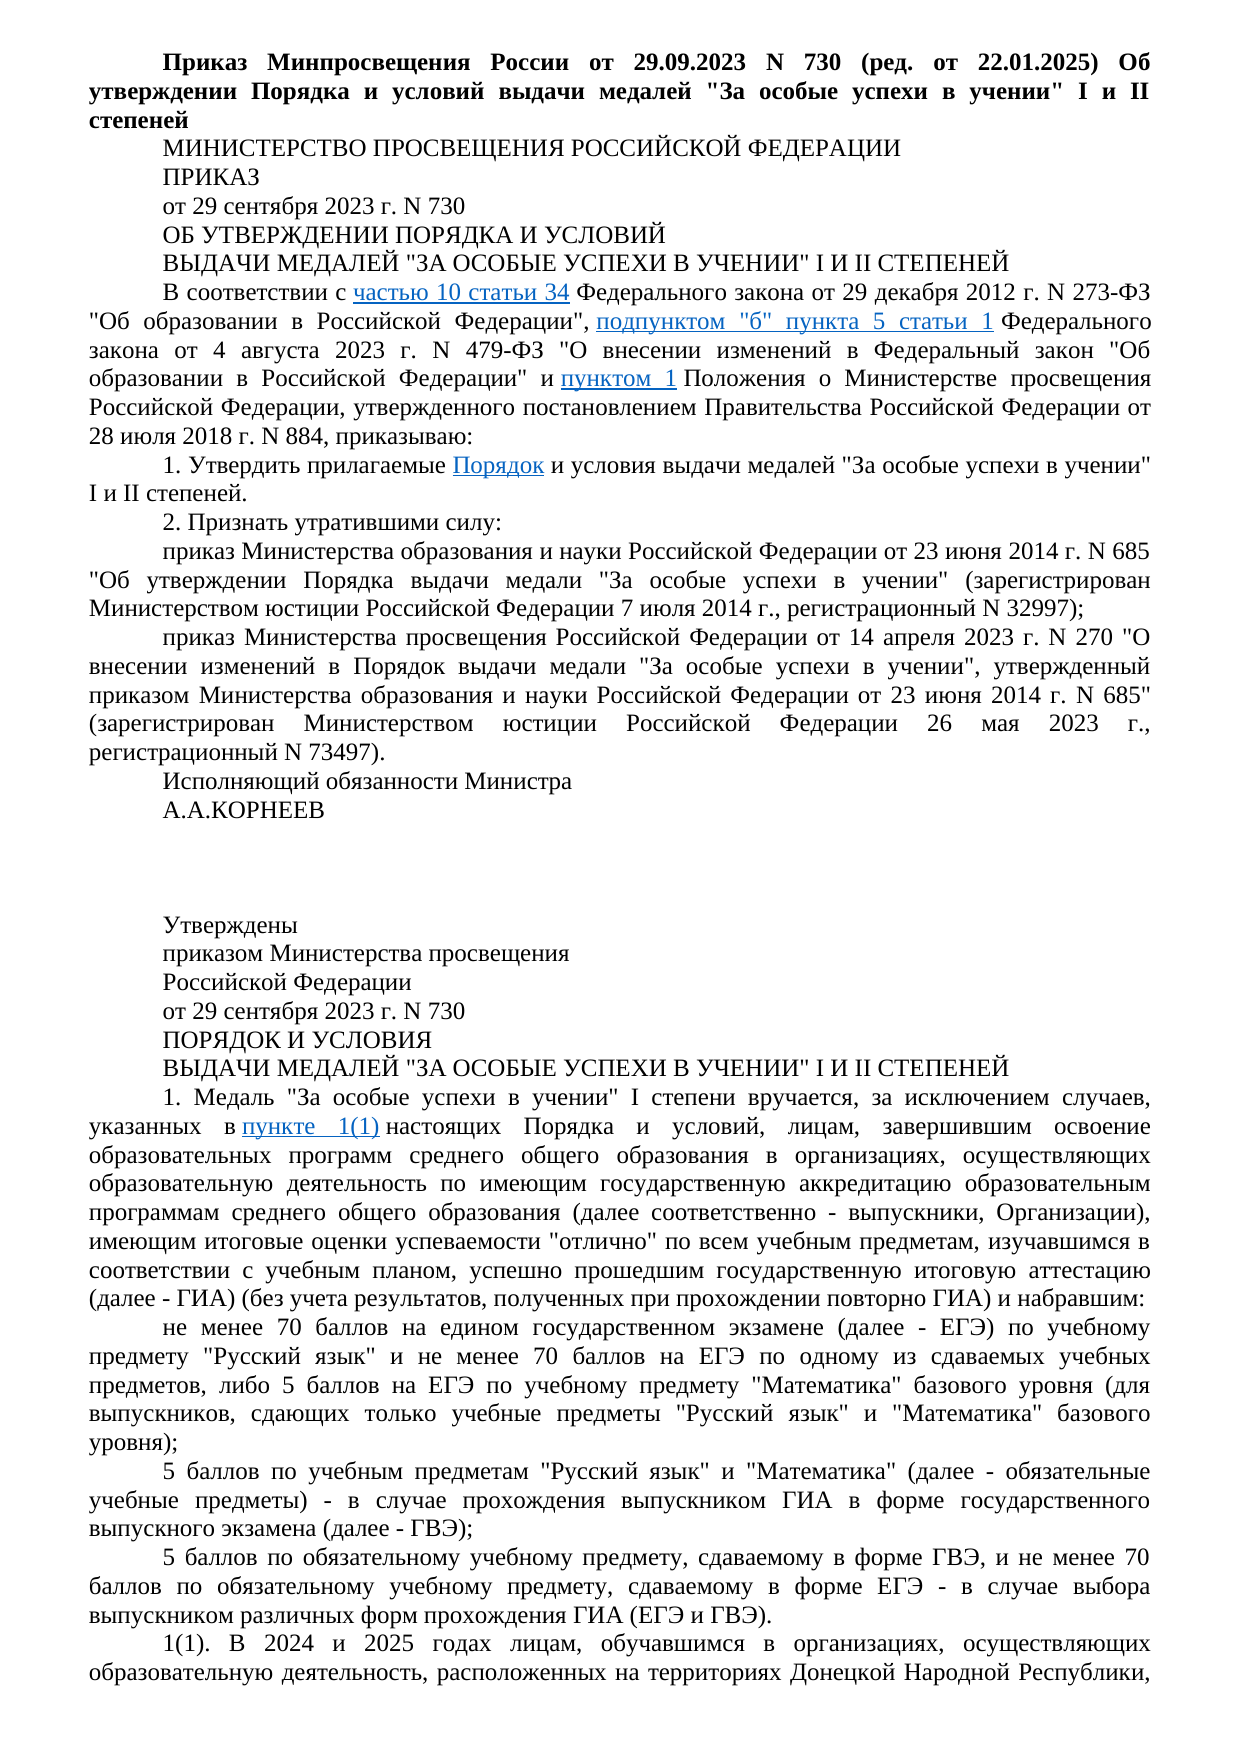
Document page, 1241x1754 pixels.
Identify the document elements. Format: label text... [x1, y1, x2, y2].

text ВЫДАЧИ МЕДАЛЕЙ "ЗА ОСОБЫЕ УСПЕХИ В УЧЕНИИ" I И II СТЕПЕНЕЙ [89, 1053, 1152, 1082]
text ОБ УТВЕРЖДЕНИИ ПОРЯДКА И УСЛОВИЙ [89, 220, 1152, 248]
text от 29 сентября 2023 г. N 730 [89, 996, 1152, 1025]
text ПОРЯДОК И УСЛОВИЯ [89, 1025, 1152, 1053]
text от 29 сентября 2023 г. N 730 [89, 191, 1152, 220]
text ПРИКАЗ [89, 162, 1152, 191]
text Утверждены [89, 910, 1152, 938]
text Приказ Минпросвещения России от 29.09.2023 N 730 (ред. от 22.01.2025) Об утверждении Порядка и условий выдачи медалей "За особые успехи в учении" I и II степеней [89, 47, 1152, 133]
text Исполняющий обязанности Министра [89, 766, 1152, 795]
text 5 баллов по обязательному учебному предмету, сдаваемому в форме ГВЭ, и не менее 70 баллов по обязательному учебному предмету, сдаваемому в форме ЕГЭ - в случае выбора выпускником различных форм прохождения ГИА (ЕГЭ и ГВЭ). [89, 1542, 1152, 1628]
text приказом Министерства просвещения [89, 938, 1152, 967]
text ВЫДАЧИ МЕДАЛЕЙ "ЗА ОСОБЫЕ УСПЕХИ В УЧЕНИИ" I И II СТЕПЕНЕЙ [89, 248, 1152, 277]
text А.А.КОРНЕЕВ [89, 795, 1152, 823]
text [89, 1628, 1152, 1686]
text Российской Федерации [89, 967, 1152, 996]
text В соответствии с частью 10 статьи 34 Федерального закона от 29 декабря 2012 г. N 273-ФЗ "Об образовании в Российской Федерации", подпунктом "б" пункта 5 статьи 1 Федерального закона от 4 августа 2023 г. N 479-ФЗ "О внесении изменений в Федеральный закон "Об образовании в Российской Федерации" и пунктом 1 Положения о Министерстве просвещения Российской Федерации, утвержденного постановлением Правительства Российской Федерации от 28 июля 2018 г. N 884, приказываю: [89, 277, 1152, 450]
text приказ Министерства просвещения Российской Федерации от 14 апреля 2023 г. N 270 "О внесении изменений в Порядок выдачи медали "За особые успехи в учении", утвержденный приказом Министерства образования и науки Российской Федерации от 23 июня 2014 г. N 685" (зарегистрирован Министерством юстиции Российской Федерации 26 мая 2023 г., регистрационный N 73497). [89, 622, 1152, 766]
text приказ Министерства образования и науки Российской Федерации от 23 июня 2014 г. N 685 "Об утверждении Порядка выдачи медали "За особые успехи в учении" (зарегистрирован Министерством юстиции Российской Федерации 7 июля 2014 г., регистрационный N 32997); [89, 536, 1152, 622]
text МИНИСТЕРСТВО ПРОСВЕЩЕНИЯ РОССИЙСКОЙ ФЕДЕРАЦИИ [89, 133, 1152, 162]
text не менее 70 баллов на едином государственном экзамене (далее - ЕГЭ) по учебному предмету "Русский язык" и не менее 70 баллов на ЕГЭ по одному из сдаваемых учебных предметов, либо 5 баллов на ЕГЭ по учебному предмету "Математика" базового уровня (для выпускников, сдающих только учебные предметы "Русский язык" и "Математика" базового уровня); [89, 1312, 1152, 1456]
text 1. Утвердить прилагаемые Порядок и условия выдачи медалей "За особые успехи в учении" I и II степеней. [89, 450, 1152, 507]
text 5 баллов по учебным предметам "Русский язык" и "Математика" (далее - обязательные учебные предметы) - в случае прохождения выпускником ГИА в форме государственного выпускного экзамена (далее - ГВЭ); [89, 1456, 1152, 1542]
text 1. Медаль "За особые успехи в учении" I степени вручается, за исключением случаев, указанных в пункте 1(1) настоящих Порядка и условий, лицам, завершившим освоение образовательных программ среднего общего образования в организациях, осуществляющих образовательную деятельность по имеющим государственную аккредитацию образовательным программам среднего общего образования (далее соответственно - выпускники, Организации), имеющим итоговые оценки успеваемости "отлично" по всем учебным предметам, изучавшимся в соответствии с учебным планом, успешно прошедшим государственную итоговую аттестацию (далее - ГИА) (без учета результатов, полученных при прохождении повторно ГИА) и набравшим: [89, 1082, 1152, 1312]
text 2. Признать утратившими силу: [89, 507, 1152, 536]
